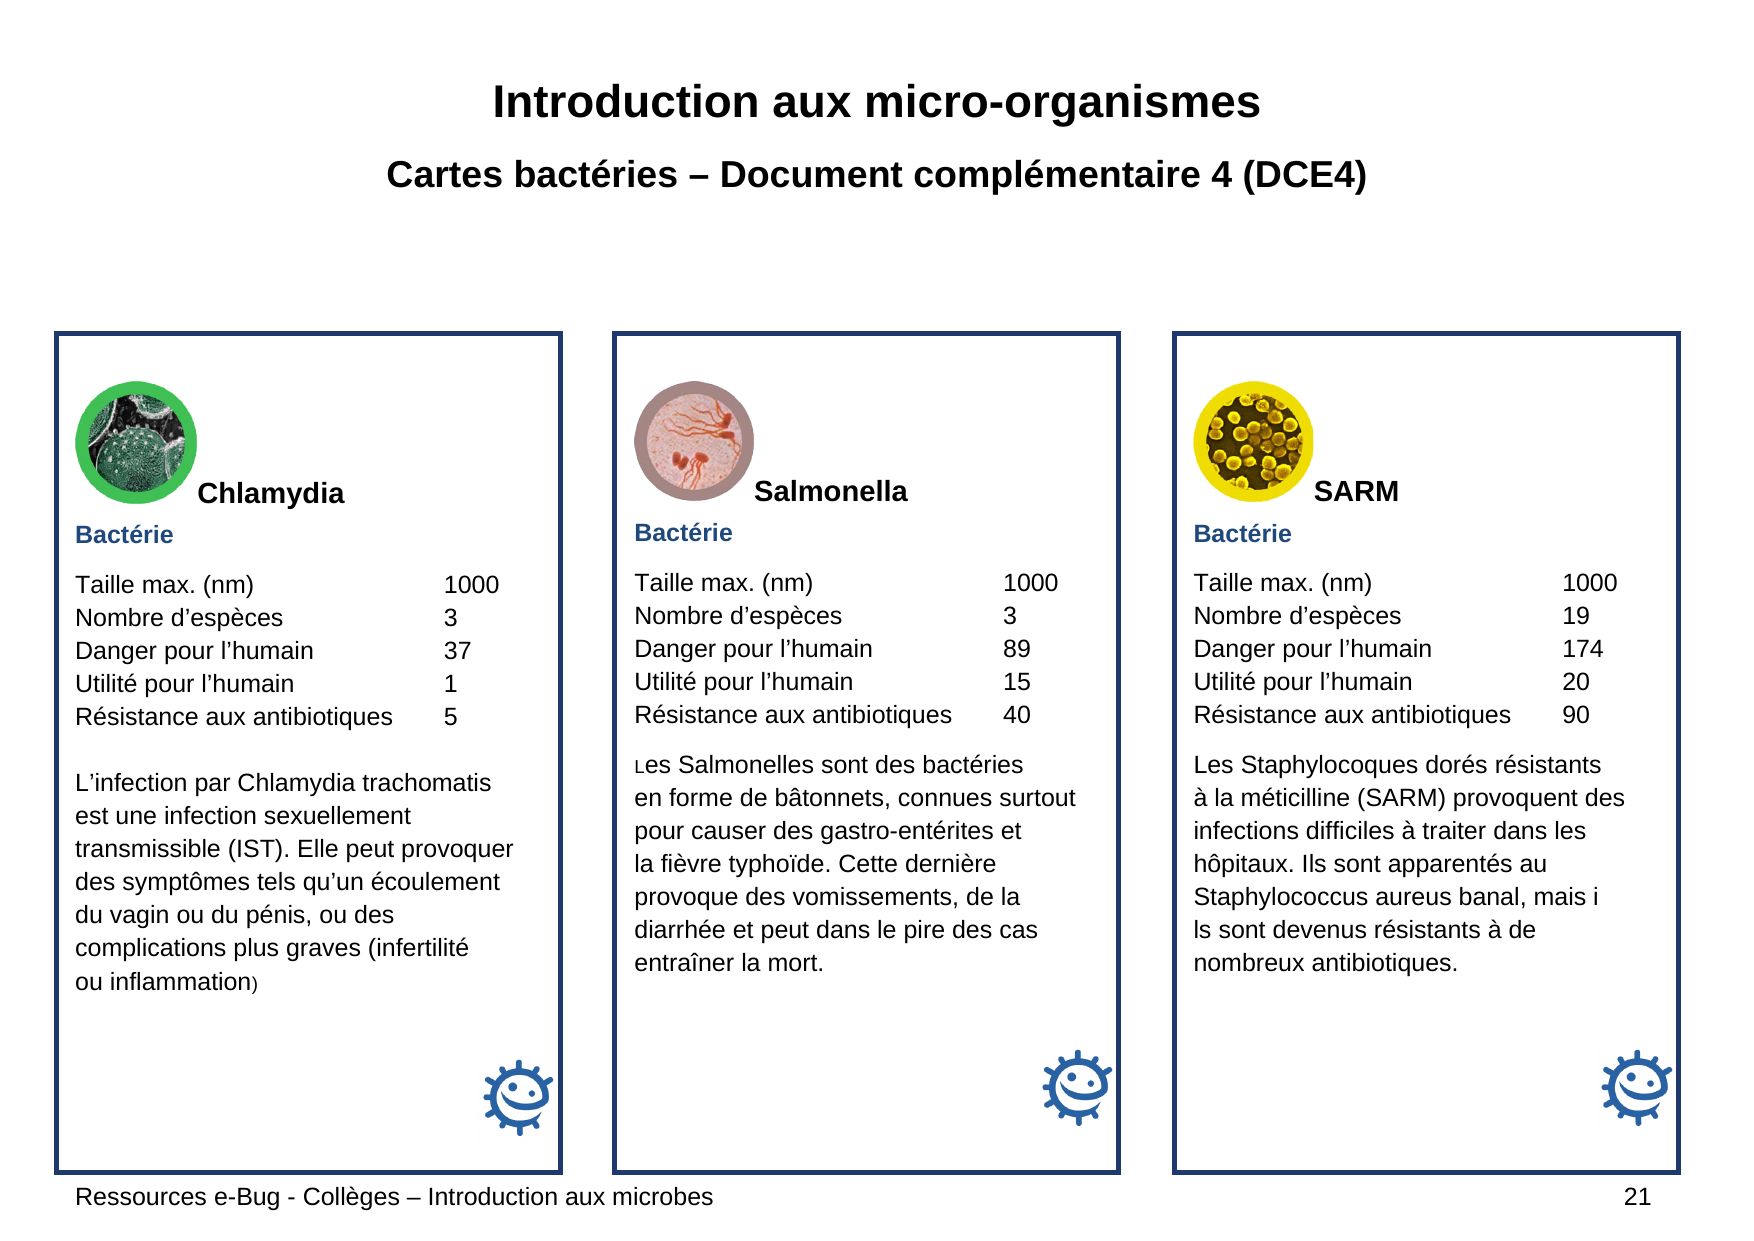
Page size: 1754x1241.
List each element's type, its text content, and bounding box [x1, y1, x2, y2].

picture [475, 1057, 558, 1144]
text Les Salmonelles sont des bactéries en forme de bâtonnets, connues surtout pour causer des gastro-entérites et la fièvre typhoïde. Cette dernière provoque des vomissements, de la diarrhée et peut dans le pire des cas entraîner la mort. [634, 750, 1116, 977]
subtitle SARM [1193, 381, 1676, 507]
text Taille max. (nm) 1000 Nombre d’espèces 19 Danger pour l’humain 174 Utilité pour l’humain 20 Résistance aux antibiotiques 90 [1193, 568, 1676, 729]
subtitle Salmonella [634, 381, 1116, 507]
text Bactérie [75, 521, 558, 549]
subtitle Chlamydia [75, 381, 558, 509]
picture [75, 381, 197, 504]
picture [634, 381, 754, 501]
picture [1193, 381, 1314, 502]
text Introduction aux micro-organismes [75, 75, 1679, 128]
text Taille max. (nm) 1000 Nombre d’espèces 3 Danger pour l’humain 89 Utilité pour l’humain 15 Résistance aux antibiotiques 40 [634, 568, 1116, 729]
text Cartes bactéries – Document complémentaire 4 (DCE4) [75, 152, 1679, 195]
text Bactérie [1193, 519, 1676, 547]
text Les Staphylocoques dorés résistants à la méticilline (SARM) provoquent des infections difficiles à traiter dans les hôpitaux. Ils sont apparentés au Staphylococcus aureus banal, mais i ls sont devenus résistants à de nombreux antibiotiques. [1193, 750, 1676, 977]
picture [1034, 1047, 1116, 1134]
text Taille max. (nm) 1000 Nombre d’espèces 3 Danger pour l’humain 37 Utilité pour l’humain 1 Résistance aux antibiotiques 5 L’infection par Chlamydia trachomatis est une infection sexuellement transmissible (IST). Elle peut provoquer des symptômes tels qu’un écoulement du vagin ou du pénis, ou des complications plus graves (infertilité ou inflammation) [75, 570, 558, 995]
picture [1593, 1047, 1676, 1134]
text Bactérie [634, 518, 1116, 547]
